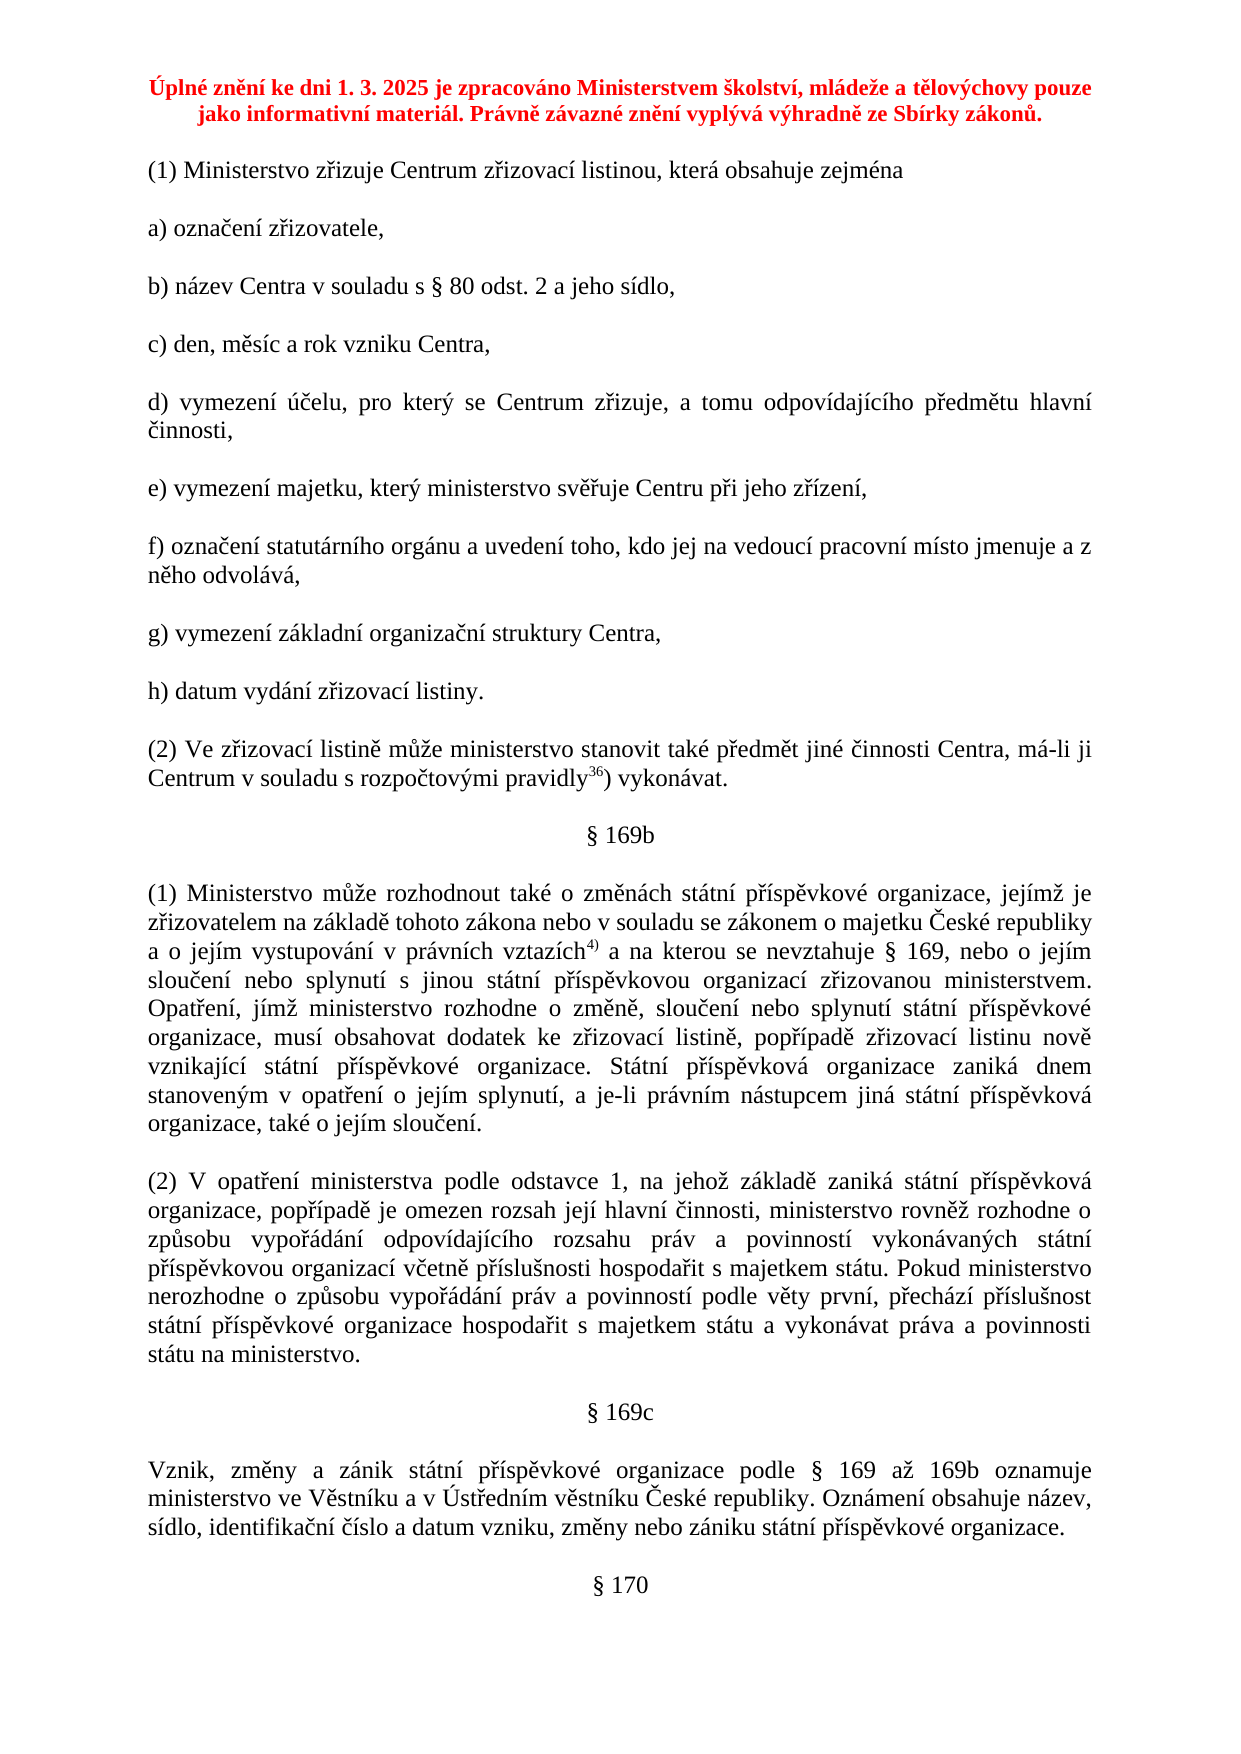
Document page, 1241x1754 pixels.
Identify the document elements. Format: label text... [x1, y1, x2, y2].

text e) vymezení majetku, který ministerstvo svěřuje Centru při jeho zřízení, [148, 473, 1093, 502]
text § 170 [148, 1570, 1093, 1599]
text § 169b [148, 821, 1093, 849]
text (1) Ministerstvo zřizuje Centrum zřizovací listinou, která obsahuje zejména [148, 155, 1093, 184]
text a) označení zřizovatele, [148, 213, 1093, 242]
text c) den, měsíc a rok vzniku Centra, [148, 329, 1093, 358]
text b) název Centra v souladu s § 80 odst. 2 a jeho sídlo, [148, 271, 1093, 300]
text (2) V opatření ministerstva podle odstavce 1, na jehož základě zaniká státní příspěvková organizace, popřípadě je omezen rozsah její hlavní činnosti, ministerstvo rovněž rozhodne o způsobu vypořádání odpovídajícího rozsahu práv a povinností vykonávaných státní příspěvkovou organizací včetně příslušnosti hospodařit s majetkem státu. Pokud ministerstvo nerozhodne o způsobu vypořádání práv a povinností podle věty první, přechází příslušnost státní příspěvkové organizace hospodařit s majetkem státu a vykonávat práva a povinnosti státu na ministerstvo. [148, 1166, 1093, 1368]
text Vznik, změny a zánik státní příspěvkové organizace podle § 169 až 169b oznamuje ministerstvo ve Věstníku a v Ústředním věstníku České republiky. Oznámení obsahuje název, sídlo, identifikační číslo a datum vzniku, změny nebo zániku státní příspěvkové organizace. [148, 1455, 1093, 1541]
text (2) Ve zřizovací listině může ministerstvo stanovit také předmět jiné činnosti Centra, má-li ji Centrum v souladu s rozpočtovými pravidly36) vykonávat. [148, 734, 1093, 791]
text g) vymezení základní organizační struktury Centra, [148, 618, 1093, 647]
text h) datum vydání zřizovací listiny. [148, 676, 1093, 705]
text d) vymezení účelu, pro který se Centrum zřizuje, a tomu odpovídajícího předmětu hlavní činnosti, [148, 387, 1093, 444]
text (1) Ministerstvo může rozhodnout také o změnách státní příspěvkové organizace, jejímž je zřizovatelem na základě tohoto zákona nebo v souladu se zákonem o majetku České republiky a o jejím vystupování v právních vztazích4) a na kterou se nevztahuje § 169, nebo o jejím sloučení nebo splynutí s jinou státní příspěvkovou organizací zřizovanou ministerstvem. Opatření, jímž ministerstvo rozhodne o změně, sloučení nebo splynutí státní příspěvkové organizace, musí obsahovat dodatek ke zřizovací listině, popřípadě zřizovací listinu nově vznikající státní příspěvkové organizace. Státní příspěvková organizace zaniká dnem stanoveným v opatření o jejím splynutí, a je-li právním nástupcem jiná státní příspěvková organizace, také o jejím sloučení. [148, 878, 1093, 1137]
text f) označení statutárního orgánu a uvedení toho, kdo jej na vedoucí pracovní místo jmenuje a z něho odvolává, [148, 531, 1093, 589]
text § 169c [148, 1397, 1093, 1426]
